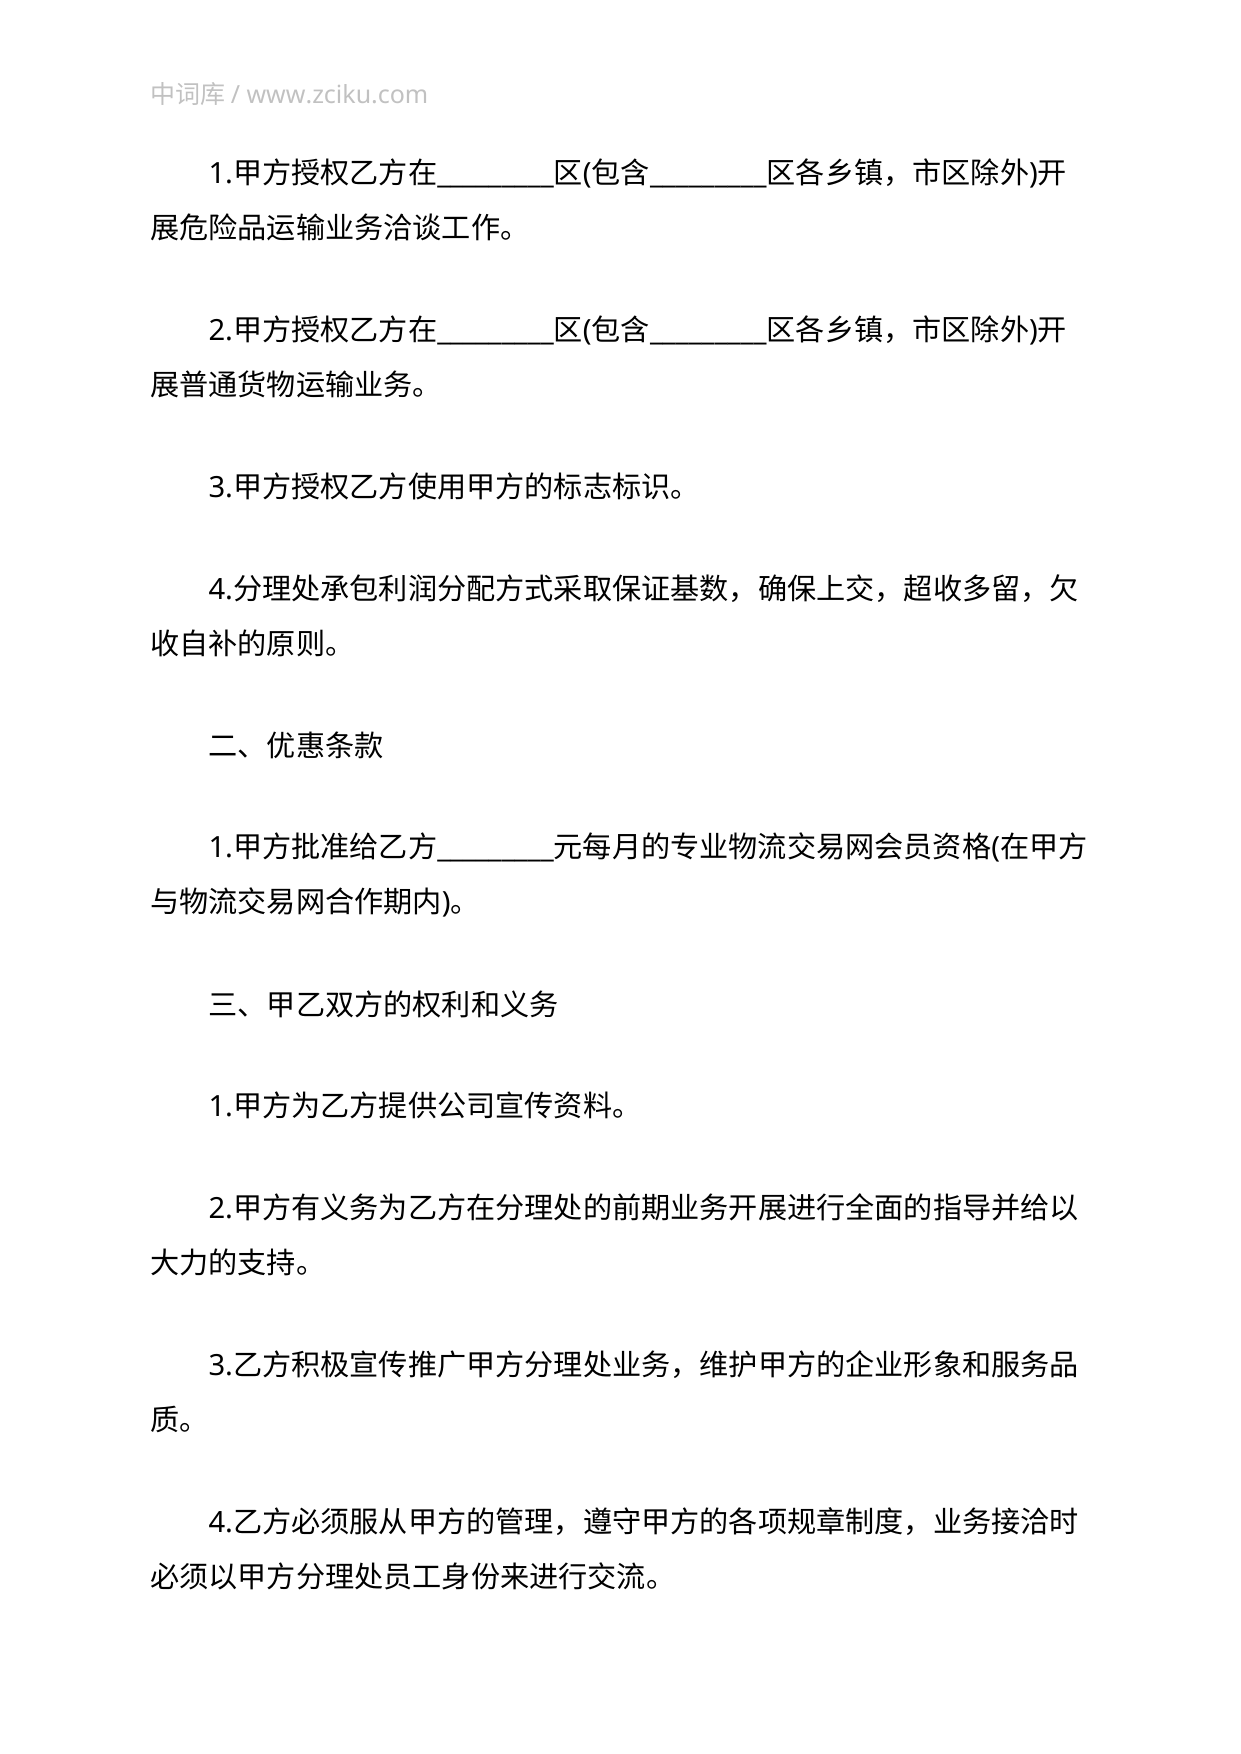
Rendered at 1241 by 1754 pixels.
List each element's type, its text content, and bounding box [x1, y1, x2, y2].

text 4.乙方必须服从甲方的管理，遵守甲方的各项规章制度，业务接洽时必须以甲方分理处员工身份来进行交流。 [150, 1498, 1090, 1596]
text 2.甲方有义务为乙方在分理处的前期业务开展进行全面的指导并给以大力的支持。 [150, 1185, 1090, 1282]
text 1.甲方批准给乙方_________元每月的专业物流交易网会员资格(在甲方与物流交易网合作期内)。 [150, 824, 1090, 921]
text 1.甲方为乙方提供公司宣传资料。 [150, 1083, 1090, 1125]
text 三、甲乙双方的权利和义务 [150, 981, 1090, 1023]
text 3.乙方积极宣传推广甲方分理处业务，维护甲方的企业形象和服务品质。 [150, 1342, 1090, 1439]
text 4.分理处承包利润分配方式采取保证基数，确保上交，超收多留，欠收自补的原则。 [150, 566, 1090, 663]
text 2.甲方授权乙方在_________区(包含_________区各乡镇，市区除外)开展普通货物运输业务。 [150, 307, 1090, 404]
text 二、优惠条款 [150, 722, 1090, 764]
text 1.甲方授权乙方在_________区(包含_________区各乡镇，市区除外)开展危险品运输业务洽谈工作。 [150, 150, 1090, 247]
text 3.甲方授权乙方使用甲方的标志标识。 [150, 463, 1090, 506]
